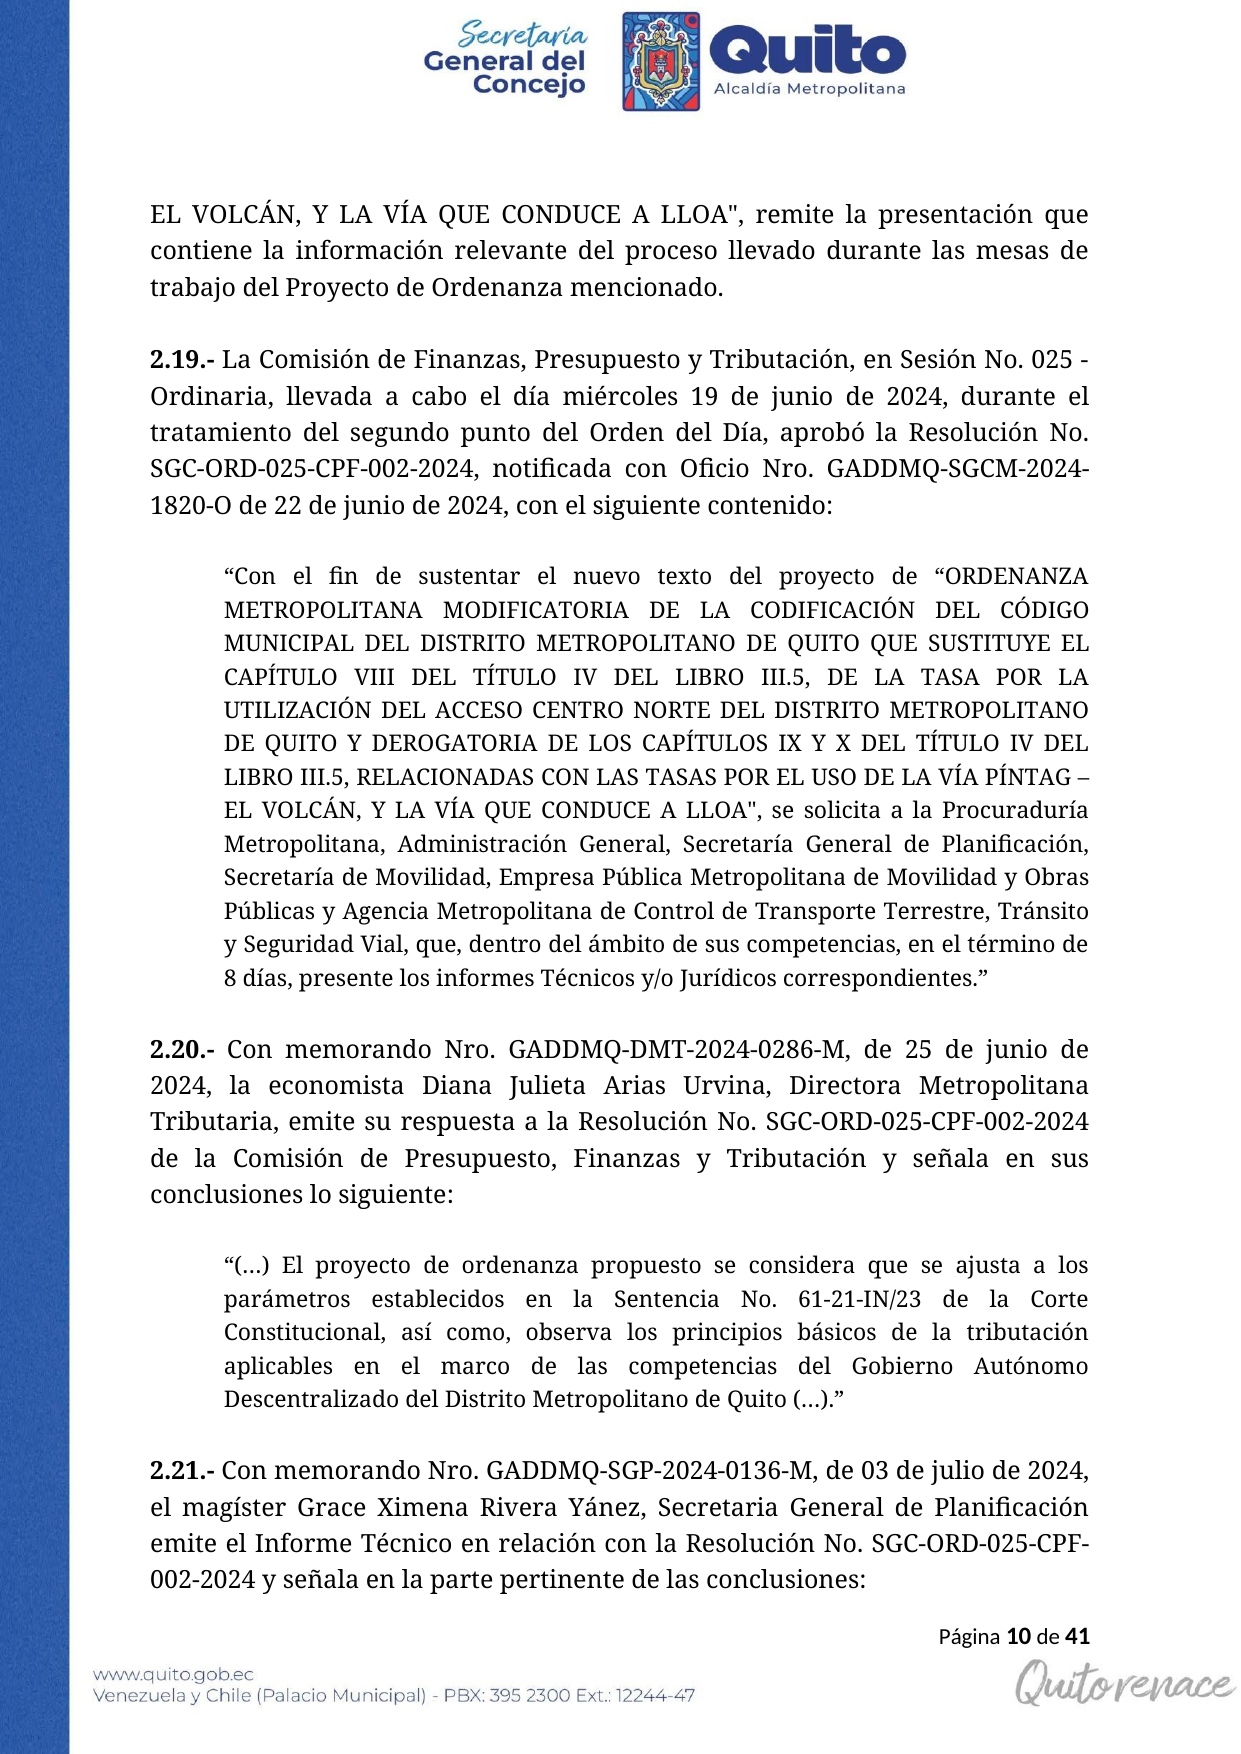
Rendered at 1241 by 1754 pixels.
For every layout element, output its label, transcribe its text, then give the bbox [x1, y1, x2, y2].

text 2.19.- La Comisión de Finanzas, Presupuesto y Tributación, en Sesión No. 025 - Ordinaria, llevada a cabo el día miércoles 19 de junio de 2024, durante el tratamiento del segundo punto del Orden del Día, aprobó la Resolución No. SGC-ORD-025-CPF-002-2024, notificada con Oficio Nro. GADDMQ-SGCM-2024-1820-O de 22 de junio de 2024, con el siguiente contenido: [150, 342, 1090, 522]
text “(…) El proyecto de ordenanza propuesto se considera que se ajusta a los parámetros establecidos en la Sentencia No. 61-21-IN/23 de la Corte Constitucional, así como, observa los principios básicos de la tributación aplicables en el marco de las competencias del Gobierno Autónomo Descentralizado del Distrito Metropolitano de Quito (…).” [224, 1249, 1090, 1414]
picture [0, 0, 1240, 1754]
text 2.20.- Con memorando Nro. GADDMQ-DMT-2024-0286-M, de 25 de junio de 2024, la economista Diana Julieta Arias Urvina, Directora Metropolitana Tributaria, emite su respuesta a la Resolución No. SGC-ORD-025-CPF-002-2024 de la Comisión de Presupuesto, Finanzas y Tributación y señala en sus conclusiones lo siguiente: [150, 1031, 1090, 1211]
text 2.21.- Con memorando Nro. GADDMQ-SGP-2024-0136-M, de 03 de julio de 2024, el magíster Grace Ximena Rivera Yánez, Secretaria General de Planificación emite el Informe Técnico en relación con la Resolución No. SGC-ORD-025-CPF-002-2024 y señala en la parte pertinente de las conclusiones: [150, 1453, 1090, 1596]
text “Con el fin de sustentar el nuevo texto del proyecto de “ORDENANZA METROPOLITANA MODIFICATORIA DE LA CODIFICACIÓN DEL CÓDIGO MUNICIPAL DEL DISTRITO METROPOLITANO DE QUITO QUE SUSTITUYE EL CAPÍTULO VIII DEL TÍTULO IV DEL LIBRO III.5, DE LA TASA POR LA UTILIZACIÓN DEL ACCESO CENTRO NORTE DEL DISTRITO METROPOLITANO DE QUITO Y DEROGATORIA DE LOS CAPÍTULOS IX Y X DEL TÍTULO IV DEL LIBRO III.5, RELACIONADAS CON LAS TASAS POR EL USO DE LA VÍA PÍNTAG – EL VOLCÁN, Y LA VÍA QUE CONDUCE A LLOA", se solicita a la Procuraduría Metropolitana, Administración General, Secretaría General de Planificación, Secretaría de Movilidad, Empresa Pública Metropolitana de Movilidad y Obras Públicas y Agencia Metropolitana de Control de Transporte Terrestre, Tránsito y Seguridad Vial, que, dentro del ámbito de sus competencias, en el término de 8 días, presente los informes Técnicos y/o Jurídicos correspondientes.” [224, 560, 1090, 993]
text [150, 197, 1090, 303]
